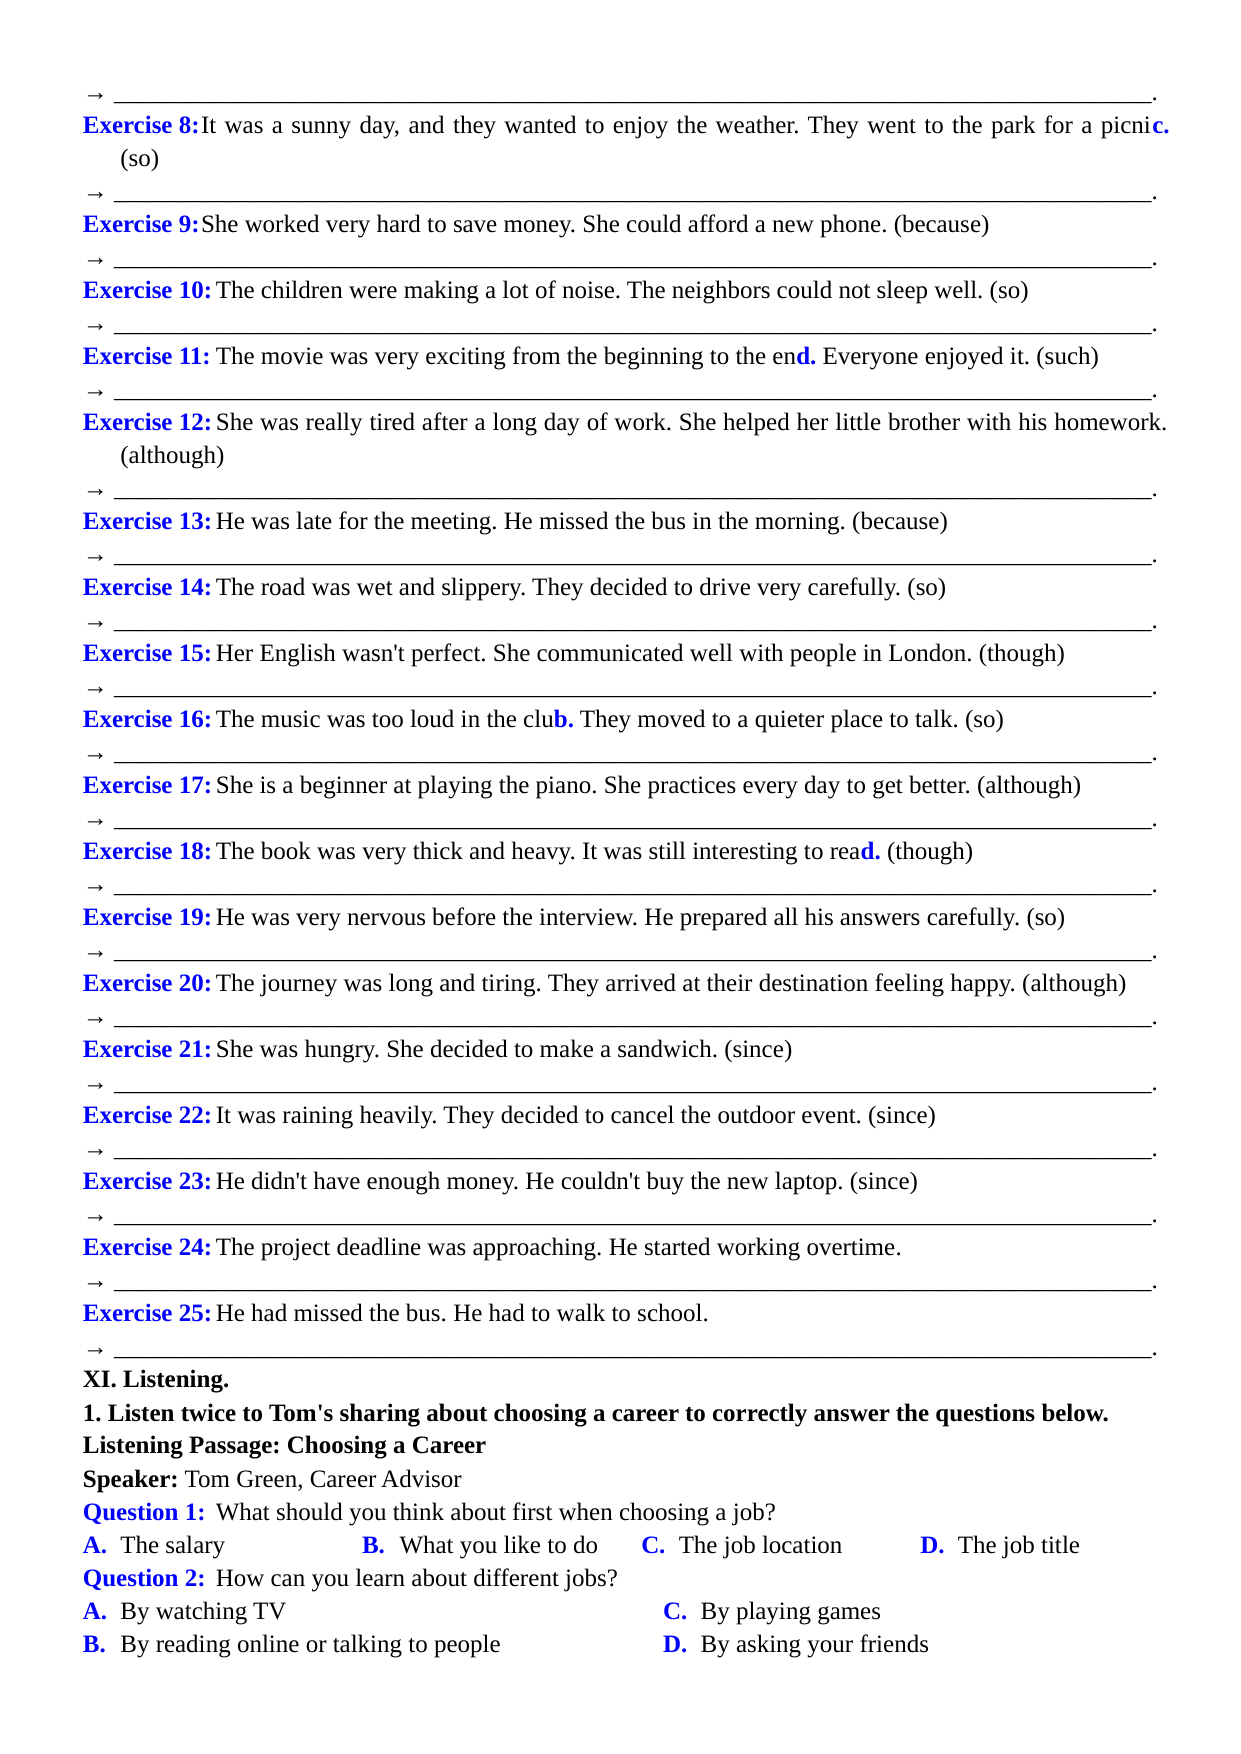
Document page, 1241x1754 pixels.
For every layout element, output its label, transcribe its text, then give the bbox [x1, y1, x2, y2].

list The journey was long and tiring. They arrived at their destination feeling happy. (although) [83, 968, 1169, 997]
list What you like to do [362, 1530, 611, 1558]
text → ___________________________________________________________________________________. [83, 869, 1169, 898]
list She was hungry. She decided to make a sandwich. (since) [83, 1034, 1169, 1063]
list By asking your friends [663, 1629, 1169, 1657]
list The movie was very exciting from the beginning to the end. Everyone enjoyed it. (such) [83, 341, 1169, 370]
list He had missed the bus. He had to walk to school. [83, 1298, 1169, 1327]
list She is a beginner at playing the piano. She practices every day to get better. (although) [83, 770, 1169, 799]
list The book was very thick and heavy. It was still interesting to read. (though) [83, 836, 1169, 865]
text → ___________________________________________________________________________________. [83, 803, 1169, 832]
list What should you think about first when choosing a job? [83, 1497, 1169, 1525]
list He was very nervous before the interview. He prepared all his answers carefully. (so) [83, 902, 1169, 931]
list How can you learn about different jobs? [83, 1563, 1169, 1591]
list The job location [641, 1530, 890, 1558]
text → ___________________________________________________________________________________. [83, 473, 1169, 502]
text → ___________________________________________________________________________________. [83, 1332, 1169, 1360]
text → ___________________________________________________________________________________. [83, 1199, 1169, 1228]
text → ___________________________________________________________________________________. [83, 374, 1169, 403]
list By reading online or talking to people [83, 1629, 589, 1657]
text → ___________________________________________________________________________________. [83, 1266, 1169, 1294]
text → ___________________________________________________________________________________. [83, 308, 1169, 337]
text → ___________________________________________________________________________________. [83, 242, 1169, 271]
text Listening Passage: Choosing a Career [83, 1431, 1169, 1459]
list The children were making a lot of noise. The neighbors could not sleep well. (so) [83, 275, 1169, 304]
list By watching TV [83, 1596, 589, 1624]
text → ___________________________________________________________________________________. [83, 935, 1169, 964]
text XI. Listening. [83, 1364, 1169, 1393]
list It was a sunny day, and they wanted to enjoy the weather. They went to the park for a picnic. (so) [83, 110, 1169, 172]
list The job title [920, 1530, 1169, 1558]
list She was really tired after a long day of work. She helped her little brother with his homework. (although) [83, 407, 1169, 469]
text → ___________________________________________________________________________________. [83, 1133, 1169, 1162]
list The project deadline was approaching. He started working overtime. [83, 1232, 1169, 1261]
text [83, 176, 1169, 204]
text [83, 77, 1169, 106]
list The road was wet and slippery. They decided to drive very carefully. (so) [83, 572, 1169, 601]
list By playing games [663, 1596, 1169, 1624]
text Speaker: Tom Green, Career Advisor [83, 1464, 1169, 1492]
list She worked very hard to save money. She could afford a new phone. (because) [83, 209, 1169, 238]
list He didn't have enough money. He couldn't buy the new laptop. (since) [83, 1166, 1169, 1195]
list It was raining heavily. They decided to cancel the outdoor event. (since) [83, 1100, 1169, 1129]
text → ___________________________________________________________________________________. [83, 737, 1169, 766]
list Her English wasn't perfect. She communicated well with people in London. (though) [83, 638, 1169, 667]
text → ___________________________________________________________________________________. [83, 1001, 1169, 1030]
text 1. Listen twice to Tom's sharing about choosing a career to correctly answer the questions below. [83, 1398, 1169, 1426]
text → ___________________________________________________________________________________. [83, 1067, 1169, 1096]
list The salary [83, 1530, 332, 1558]
list The music was too loud in the club. They moved to a quieter place to talk. (so) [83, 704, 1169, 733]
list He was late for the meeting. He missed the bus in the morning. (because) [83, 506, 1169, 535]
text → ___________________________________________________________________________________. [83, 671, 1169, 700]
text → ___________________________________________________________________________________. [83, 539, 1169, 568]
text → ___________________________________________________________________________________. [83, 605, 1169, 634]
